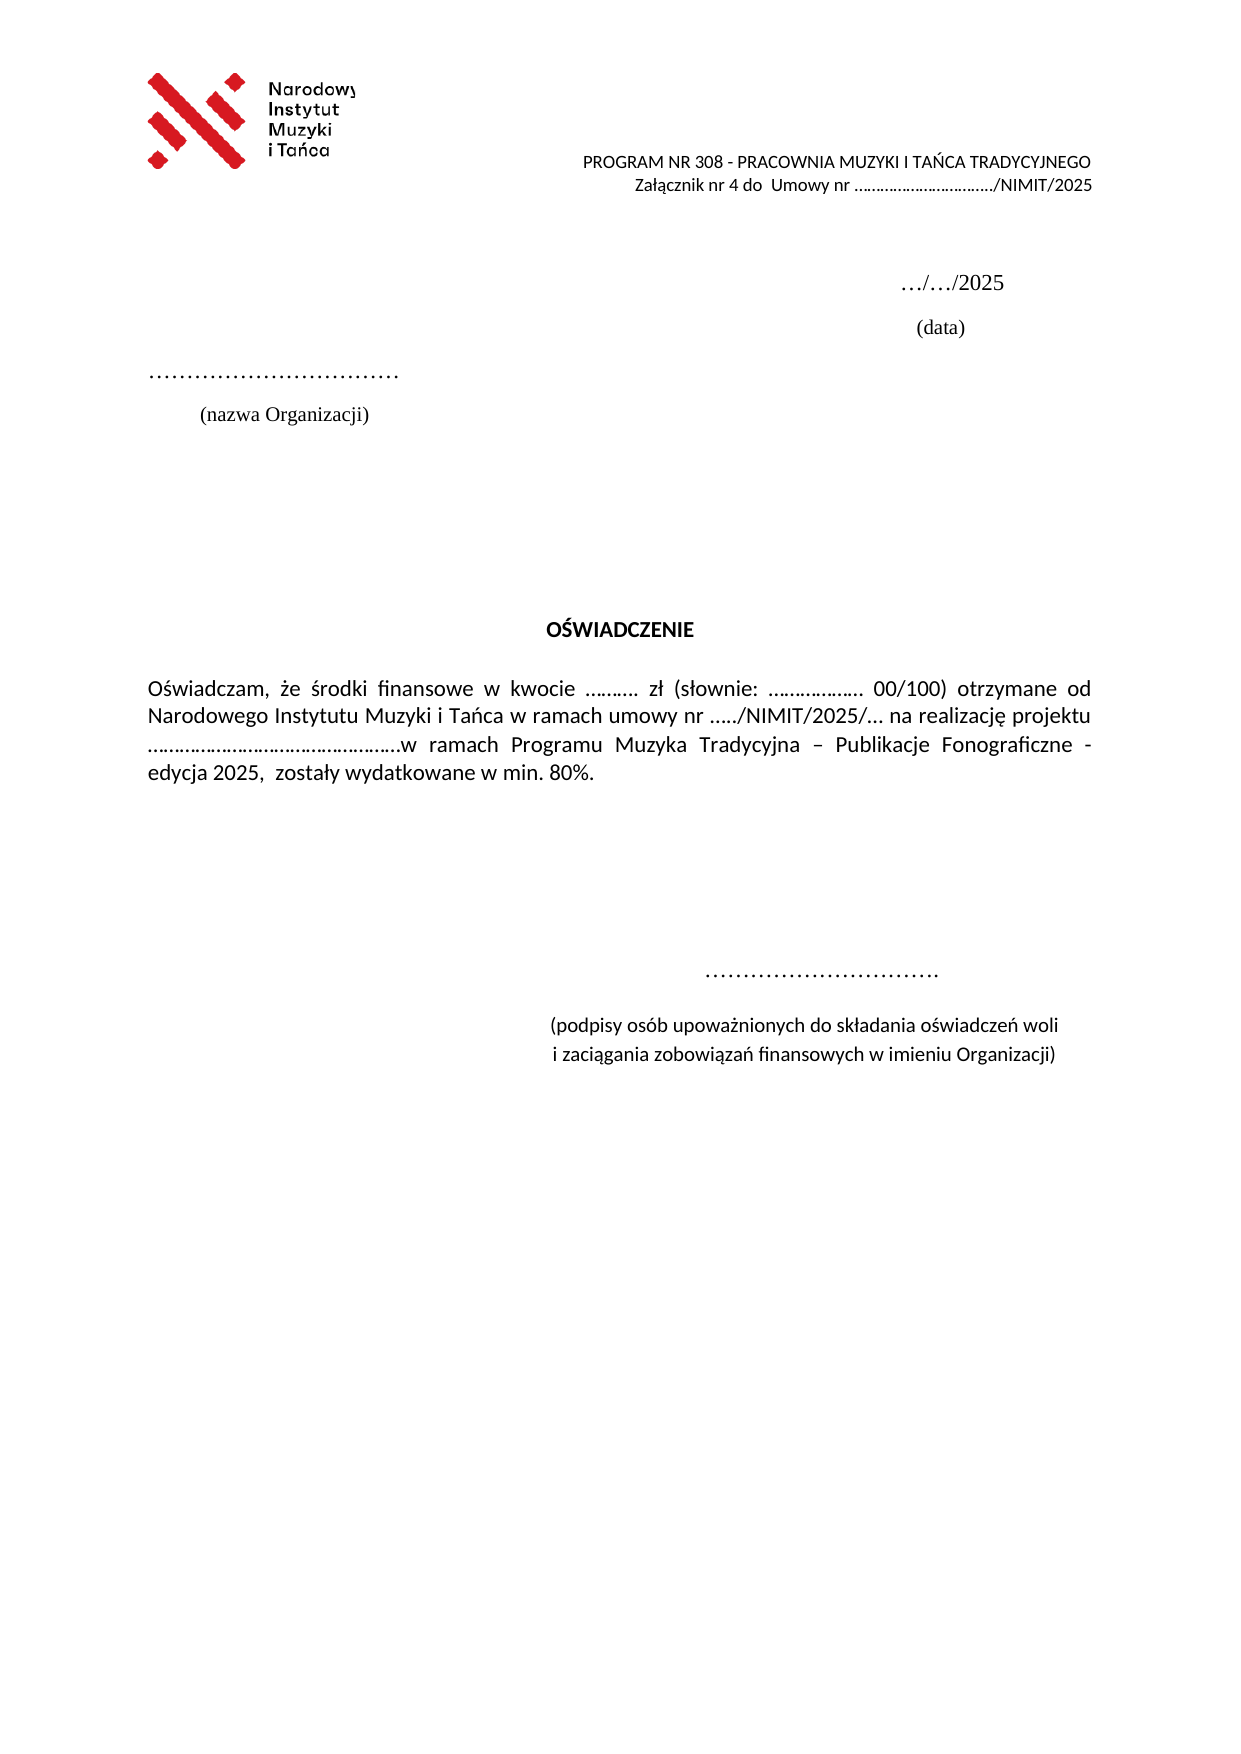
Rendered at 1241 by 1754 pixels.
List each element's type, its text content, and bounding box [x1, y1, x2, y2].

text …………………………… [148, 357, 1093, 383]
text OŚWIADCZENIE [148, 615, 1093, 643]
text Oświadczam, że środki finansowe w kwocie ………. zł (słownie: ……………… 00/100) otrzymane od Narodowego Instytutu Muzyki i Tańca w ramach umowy nr …../NIMIT/2025/… na realizację projektu …………………………………………w ramach Programu Muzyka Tradycyjna – Publikacje Fonograficzne - edycja 2025, zostały wydatkowane w min. 80%. [148, 674, 1093, 786]
picture [147, 73, 356, 169]
text (nazwa Organizacji) [148, 402, 1093, 426]
text …………………………. [148, 956, 1093, 982]
text (podpisy osób upoważnionych do składania oświadczeń woli i zaciągania zobowiązań finansowych w imieniu Organizacji) [516, 1012, 1093, 1067]
text …/…/2025 [738, 269, 1093, 296]
text (data) [885, 314, 1093, 339]
